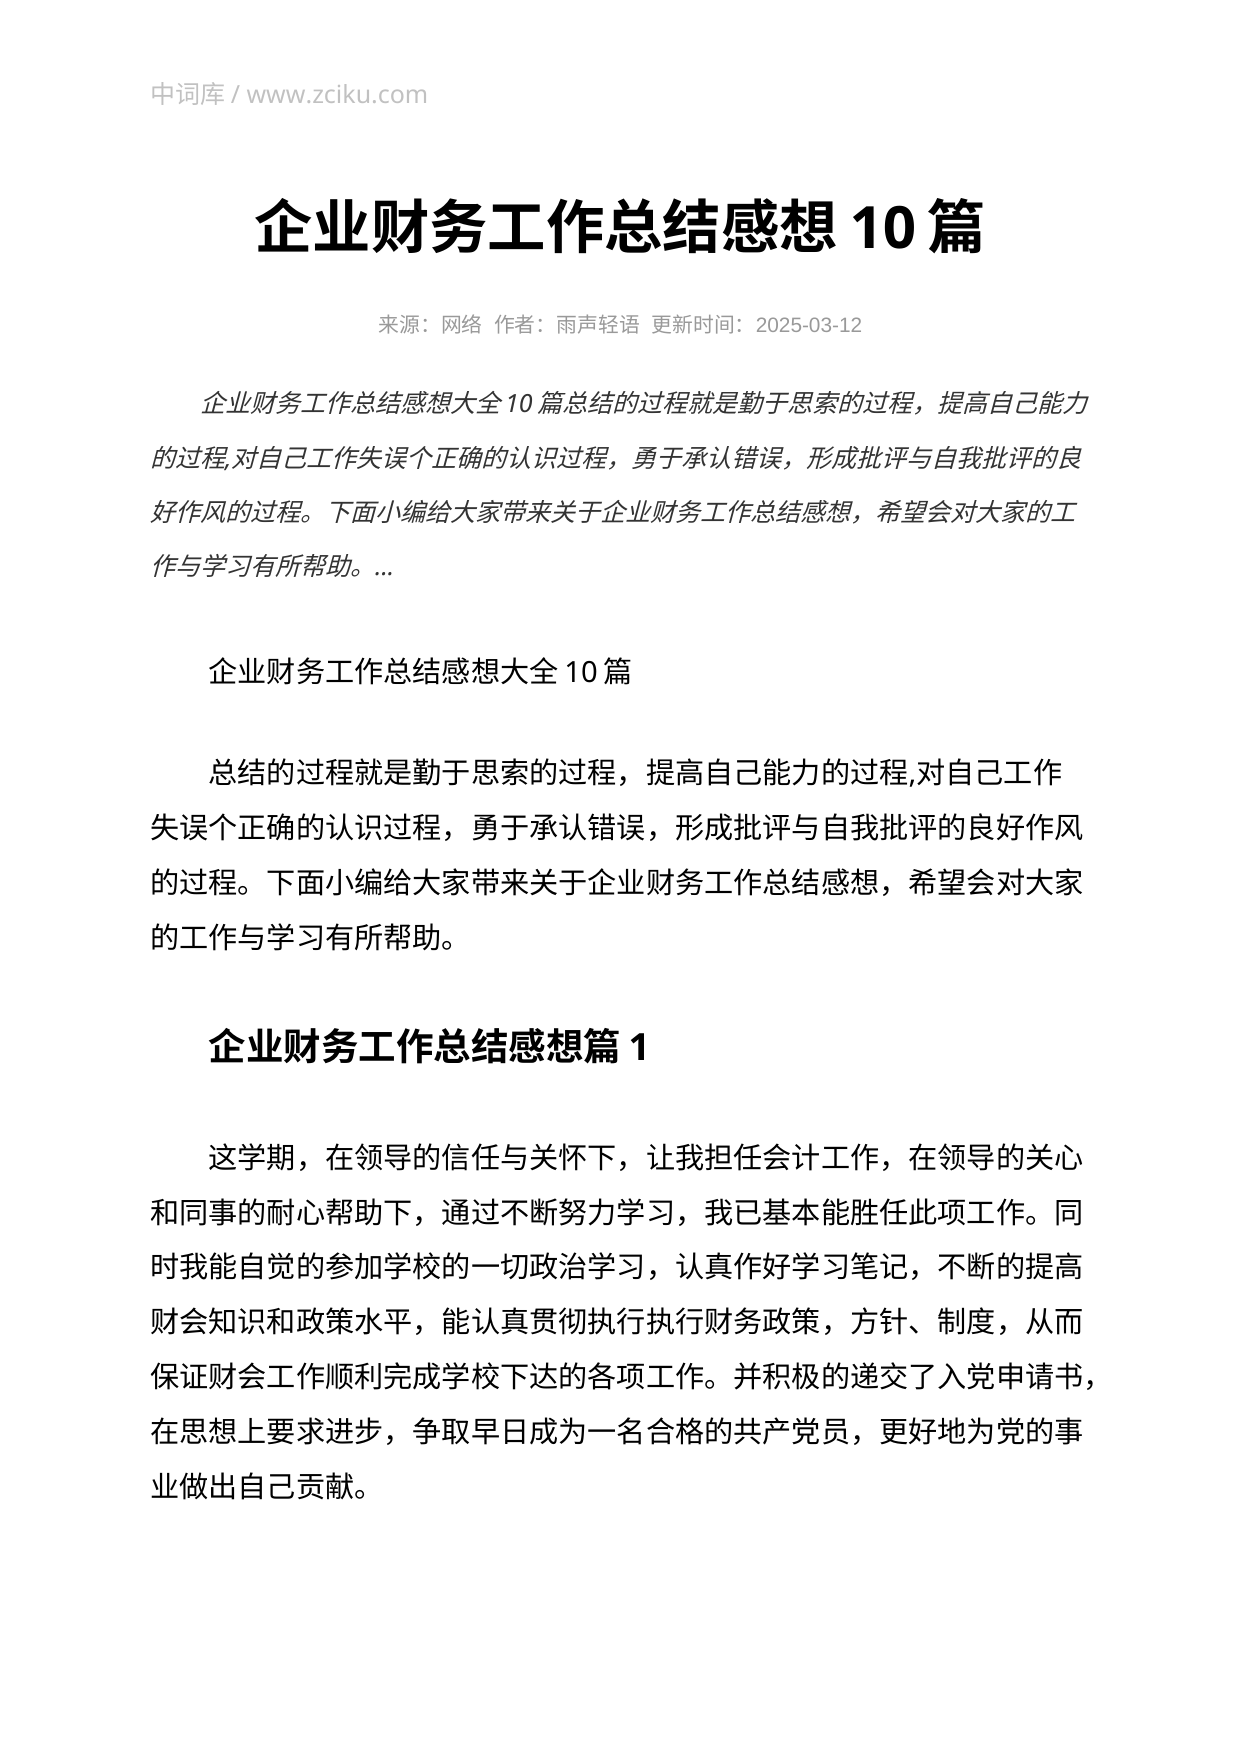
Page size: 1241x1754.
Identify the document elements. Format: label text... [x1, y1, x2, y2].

text 企业财务工作总结感想大全10篇 [150, 648, 1090, 691]
text 企业财务工作总结感想大全10篇总结的过程就是勤于思索的过程，提高自己能力的过程,对自己工作失误个正确的认识过程，勇于承认错误，形成批评与自我批评的良好作风的过程。下面小编给大家带来关于企业财务工作总结感想，希望会对大家的工作与学习有所帮助。... [150, 384, 1090, 583]
text 总结的过程就是勤于思索的过程，提高自己能力的过程,对自己工作失误个正确的认识过程，勇于承认错误，形成批评与自我批评的良好作风的过程。下面小编给大家带来关于企业财务工作总结感想，希望会对大家的工作与学习有所帮助。 [150, 750, 1090, 957]
text 来源：网络 作者：雨声轻语 更新时间：2025-03-12 [150, 313, 1090, 337]
text 这学期，在领导的信任与关怀下，让我担任会计工作，在领导的关心和同事的耐心帮助下，通过不断努力学习，我已基本能胜任此项工作。同时我能自觉的参加学校的一切政治学习，认真作好学习笔记，不断的提高财会知识和政策水平，能认真贯彻执行执行财务政策，方针、制度，从而保证财会工作顺利完成学校下达的各项工作。并积极的递交了入党申请书，在思想上要求进步，争取早日成为一名合格的共产党员，更好地为党的事业做出自己贡献。 [150, 1134, 1090, 1506]
text 企业财务工作总结感想篇1 [150, 1017, 1090, 1071]
subtitle 企业财务工作总结感想10篇 [150, 181, 1090, 266]
